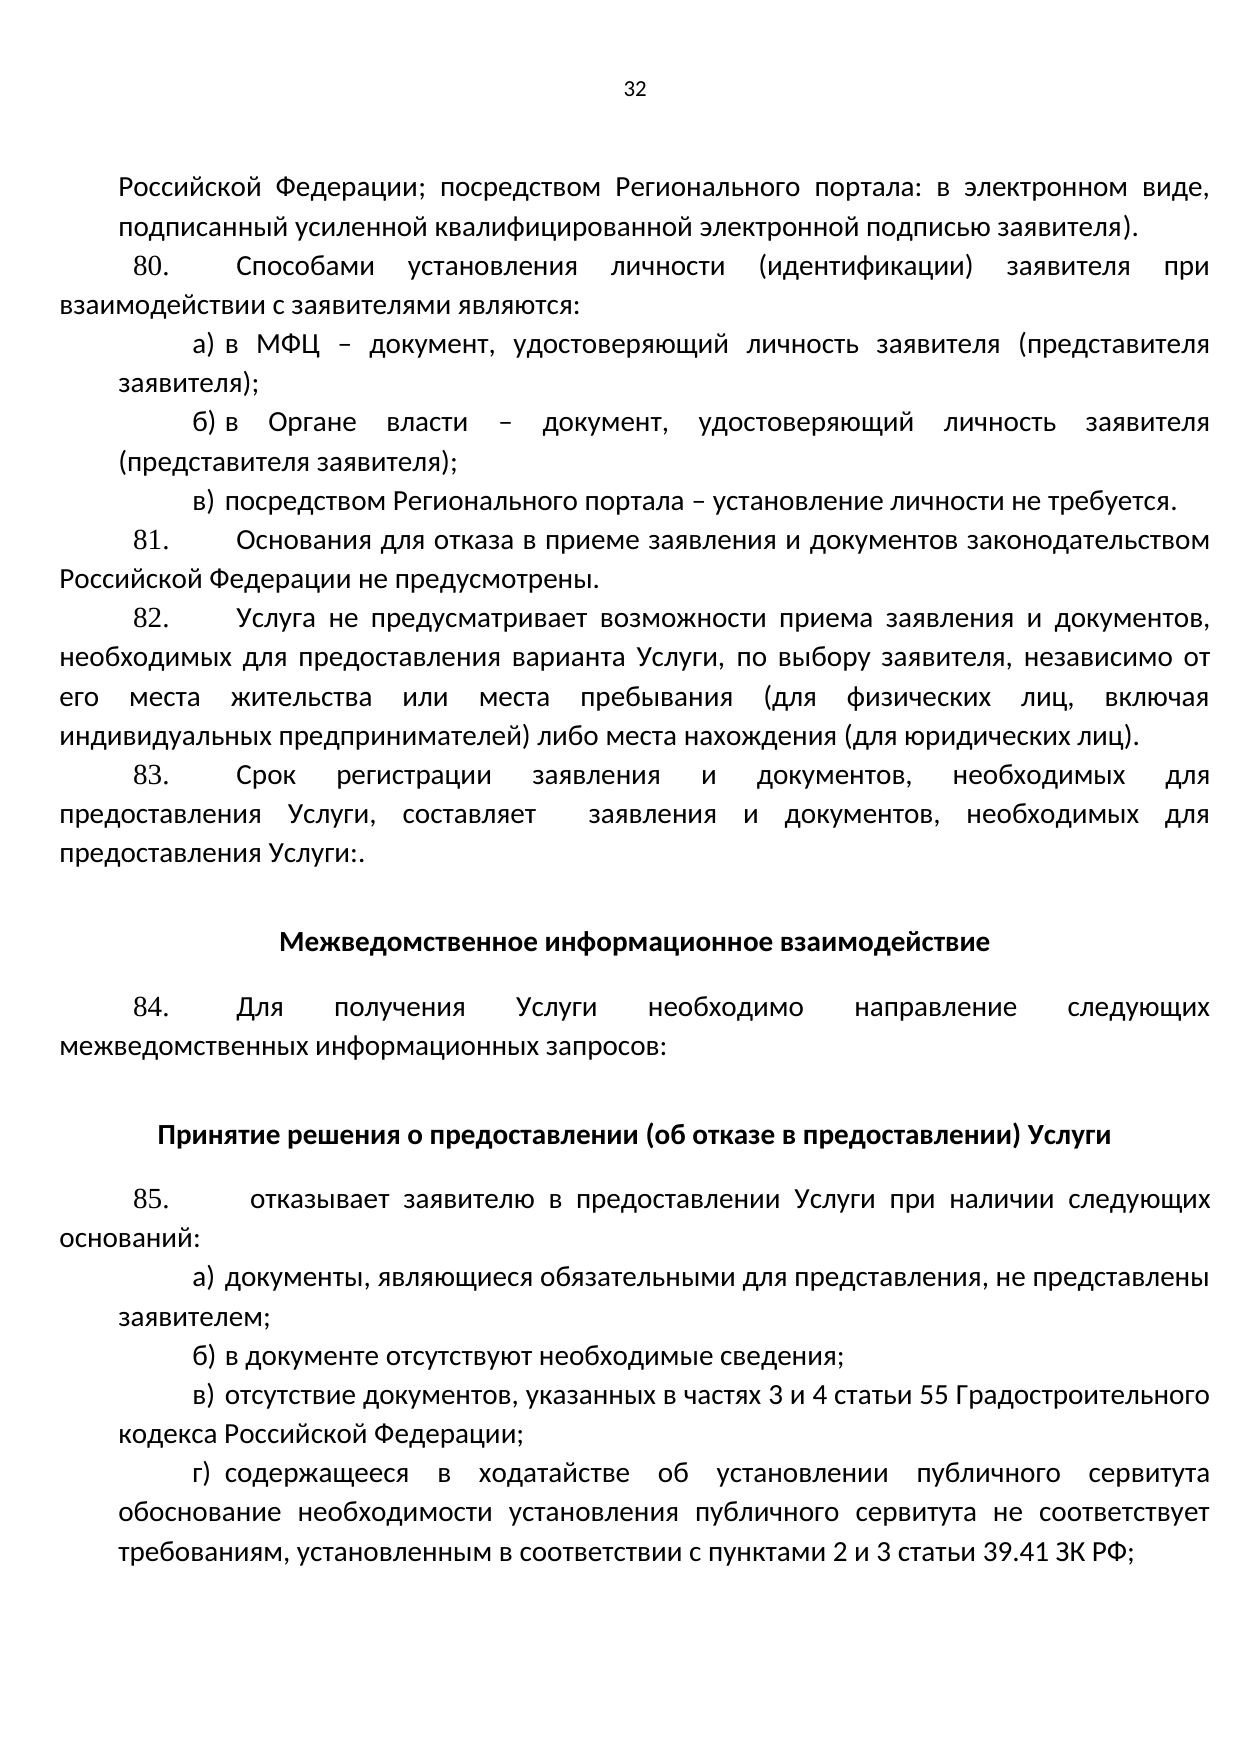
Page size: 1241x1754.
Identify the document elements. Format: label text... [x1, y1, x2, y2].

list отсутствие документов, указанных в частях 3 и 4 статьи 55 Градостроительного кодекса Российской Федерации; [118, 1376, 1211, 1451]
list в Органе власти – документ, удостоверяющий личность заявителя (представителя заявителя); [118, 403, 1211, 478]
text Межведомственное информационное взаимодействие [59, 923, 1211, 959]
list в документе отсутствуют необходимые сведения; [118, 1337, 1211, 1372]
list в МФЦ – документ, удостоверяющий личность заявителя (представителя заявителя); [118, 325, 1211, 400]
list Срок регистрации заявления и документов, необходимых для предоставления Услуги, составляет заявления и документов, необходимых для предоставления Услуги:. [59, 756, 1211, 870]
list документы, являющиеся обязательными для представления, не представлены заявителем; [118, 1258, 1211, 1333]
list Для получения Услуги необходимо направление следующих межведомственных информационных запросов: [59, 988, 1211, 1062]
text Принятие решения о предоставлении (об отказе в предоставлении) Услуги [59, 1116, 1211, 1152]
list посредством Регионального портала – установление личности не требуется. [118, 482, 1211, 517]
list содержащееся в ходатайстве об установлении публичного сервитута обоснование необходимости установления публичного сервитута не соответствует требованиям, установленным в соответствии с пунктами 2 и 3 статьи 39.41 ЗК РФ; [118, 1454, 1211, 1568]
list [118, 168, 1211, 243]
list Способами установления личности (идентификации) заявителя при взаимодействии с заявителями являются: [59, 247, 1211, 322]
list Основания для отказа в приеме заявления и документов законодательством Российской Федерации не предусмотрены. [59, 521, 1211, 596]
list Услуга не предусматривает возможности приема заявления и документов, необходимых для предоставления варианта Услуги, по выбору заявителя, независимо от его места жительства или места пребывания (для физических лиц, включая индивидуальных предпринимателей) либо места нахождения (для юридических лиц). [59, 599, 1211, 752]
list отказывает заявителю в предоставлении Услуги при наличии следующих оснований: [59, 1180, 1211, 1255]
